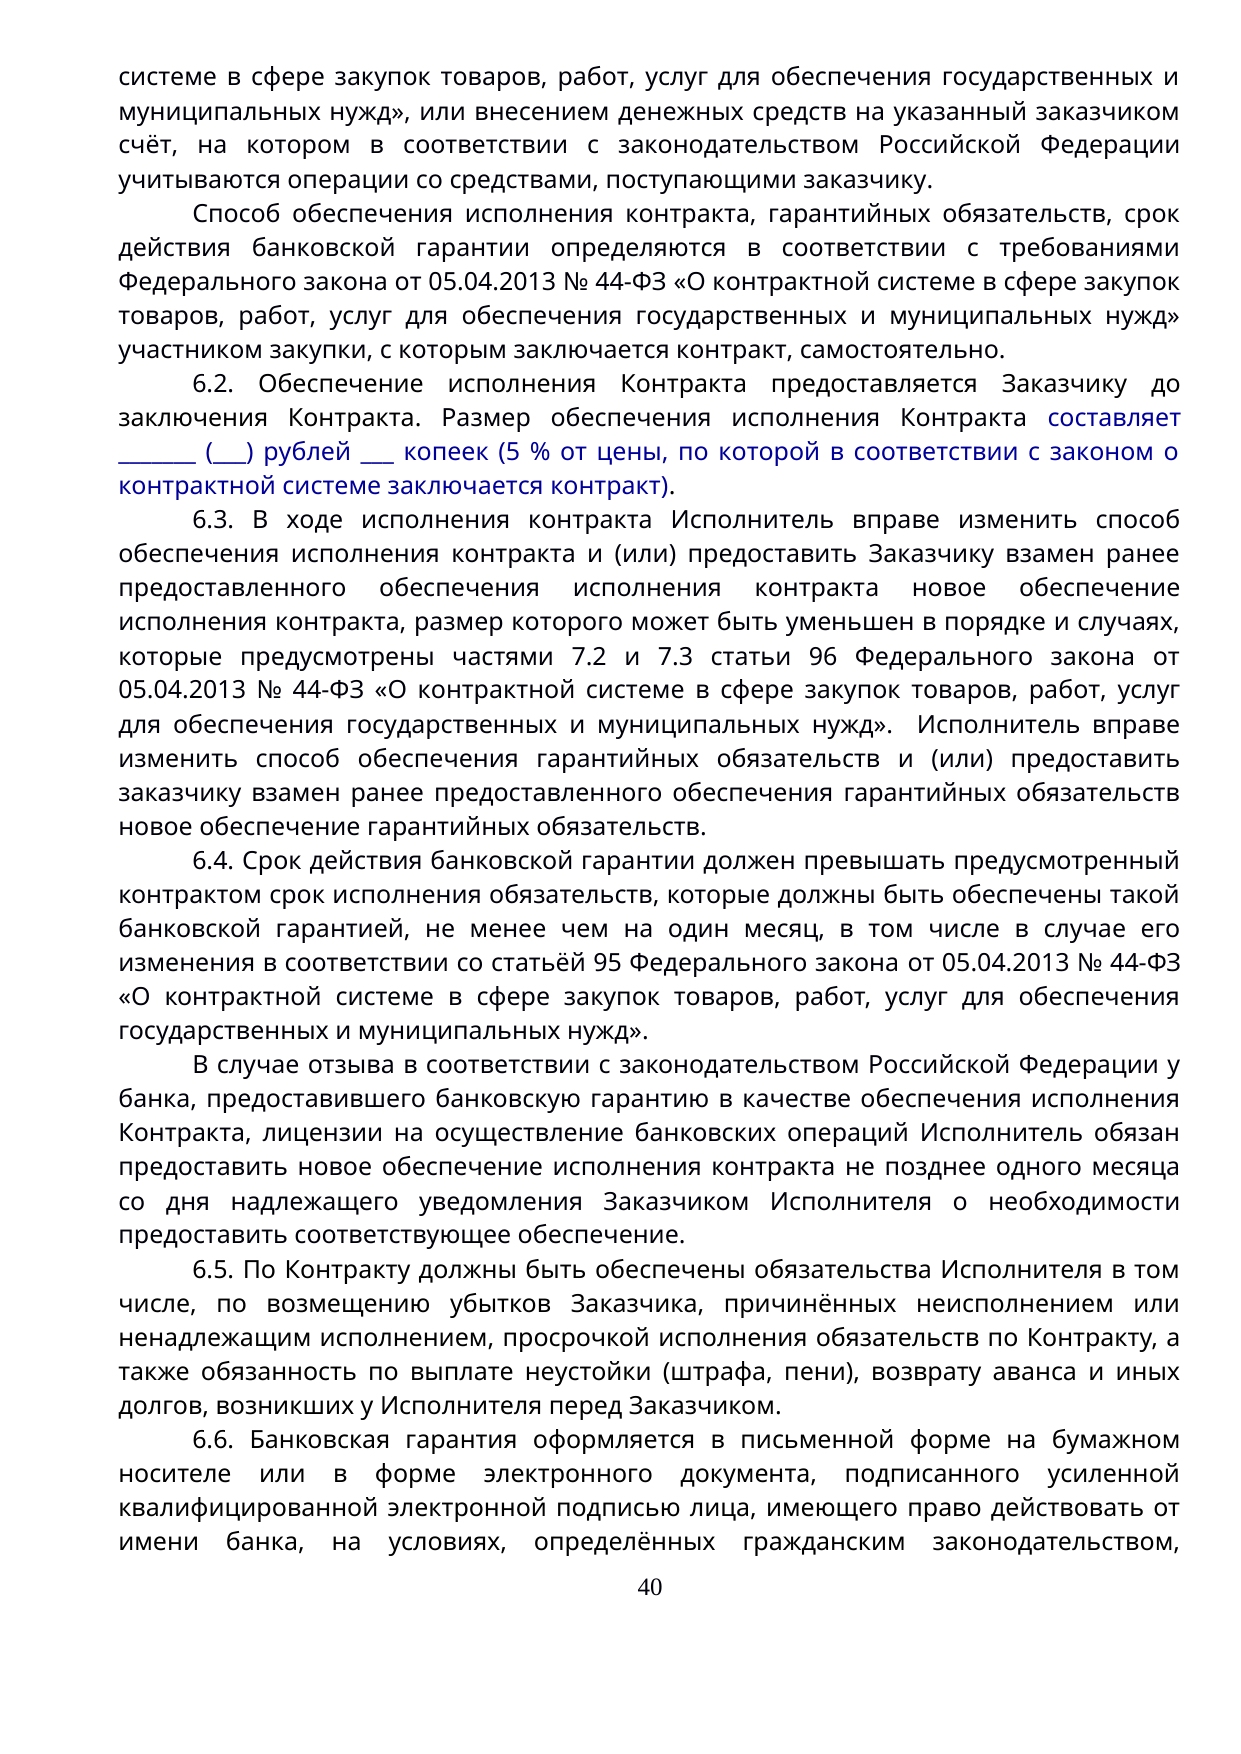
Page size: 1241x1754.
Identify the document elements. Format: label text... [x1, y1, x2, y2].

text 6.2. Обеспечение исполнения Контракта предоставляется Заказчику до заключения Контракта. Размер обеспечения исполнения Контракта составляет _______ (___) рублей ___ копеек (5 % от цены, по которой в соответствии с законом о контрактной системе заключается контракт). [118, 366, 1181, 502]
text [118, 1422, 1181, 1558]
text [118, 59, 1181, 195]
text 6.4. Срок действия банковской гарантии должен превышать предусмотренный контрактом срок исполнения обязательств, которые должны быть обеспечены такой банковской гарантией, не менее чем на один месяц, в том числе в случае его изменения в соответствии со статьёй 95 Федерального закона от 05.04.2013 № 44-ФЗ «О контрактной системе в сфере закупок товаров, работ, услуг для обеспечения государственных и муниципальных нужд». [118, 842, 1181, 1047]
text 6.3. В ходе исполнения контракта Исполнитель вправе изменить способ обеспечения исполнения контракта и (или) предоставить Заказчику взамен ранее предоставленного обеспечения исполнения контракта новое обеспечение исполнения контракта, размер которого может быть уменьшен в порядке и случаях, которые предусмотрены частями 7.2 и 7.3 статьи 96 Федерального закона от 05.04.2013 № 44-ФЗ «О контрактной системе в сфере закупок товаров, работ, услуг для обеспечения государственных и муниципальных нужд». Исполнитель вправе изменить способ обеспечения гарантийных обязательств и (или) предоставить заказчику взамен ранее предоставленного обеспечения гарантийных обязательств новое обеспечение гарантийных обязательств. [118, 502, 1181, 842]
text В случае отзыва в соответствии с законодательством Российской Федерации у банка, предоставившего банковскую гарантию в качестве обеспечения исполнения Контракта, лицензии на осуществление банковских операций Исполнитель обязан предоставить новое обеспечение исполнения контракта не позднее одного месяца со дня надлежащего уведомления Заказчиком Исполнителя о необходимости предоставить соответствующее обеспечение. [118, 1047, 1181, 1251]
text 6.5. По Контракту должны быть обеспечены обязательства Исполнителя в том числе, по возмещению убытков Заказчика, причинённых неисполнением или ненадлежащим исполнением, просрочкой исполнения обязательств по Контракту, а также обязанность по выплате неустойки (штрафа, пени), возврату аванса и иных долгов, возникших у Исполнителя перед Заказчиком. [118, 1251, 1181, 1422]
text Способ обеспечения исполнения контракта, гарантийных обязательств, срок действия банковской гарантии определяются в соответствии с требованиями Федерального закона от 05.04.2013 № 44-ФЗ «О контрактной системе в сфере закупок товаров, работ, услуг для обеспечения государственных и муниципальных нужд» участником закупки, с которым заключается контракт, самостоятельно. [118, 195, 1181, 366]
